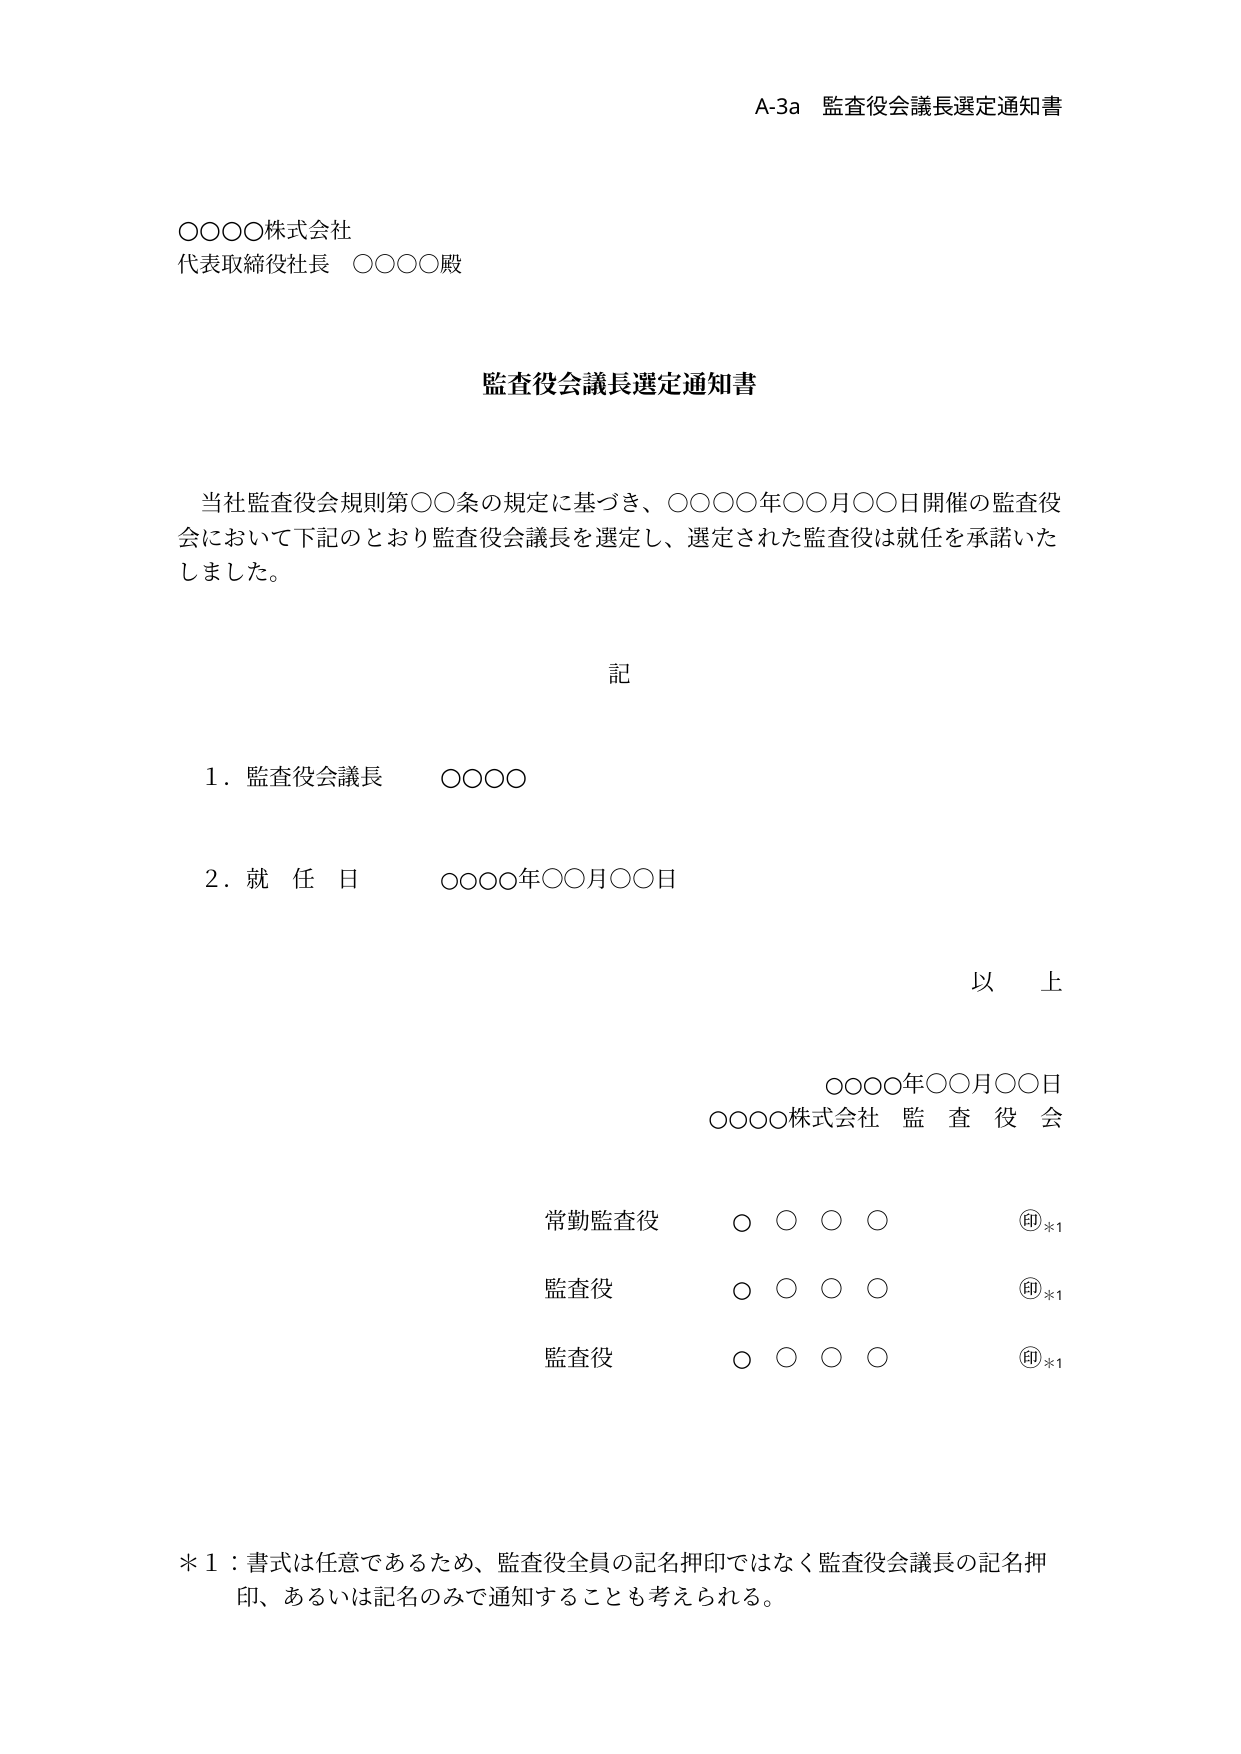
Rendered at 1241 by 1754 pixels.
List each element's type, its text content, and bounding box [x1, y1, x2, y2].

text 監査役 ○ ○ ○ ○ ㊞＊1 [177, 1339, 1063, 1373]
text ２．就 任 日 ○○○○年○○月○○日 [177, 861, 1063, 895]
text 記 [177, 656, 1063, 690]
text 代表取締役社長 ○○○○殿 [177, 246, 1063, 280]
text ○○○○年○○月○○日 [177, 1066, 1063, 1100]
text １．監査役会議長 ○○○○ [177, 758, 1063, 792]
text 当社監査役会規則第○○条の規定に基づき、○○○○年○○月○○日開催の監査役会において下記のとおり監査役会議長を選定し、選定された監査役は就任を承諾いたしました。 [177, 485, 1063, 587]
text ＊１：書式は任意であるため、監査役全員の記名押印ではなく監査役会議長の記名押印、あるいは記名のみで通知することも考えられる。 [177, 1544, 1063, 1612]
text 監査役 ○ ○ ○ ○ ㊞＊1 [177, 1271, 1063, 1305]
text ○○○○株式会社 [177, 212, 1063, 246]
text 以 上 [177, 963, 1063, 997]
text 監査役会議長選定通知書 [177, 348, 1063, 417]
text ○○○○株式会社 監 査 役 会 [177, 1100, 1063, 1134]
text 常勤監査役 ○ ○ ○ ○ ㊞＊1 [177, 1202, 1063, 1237]
